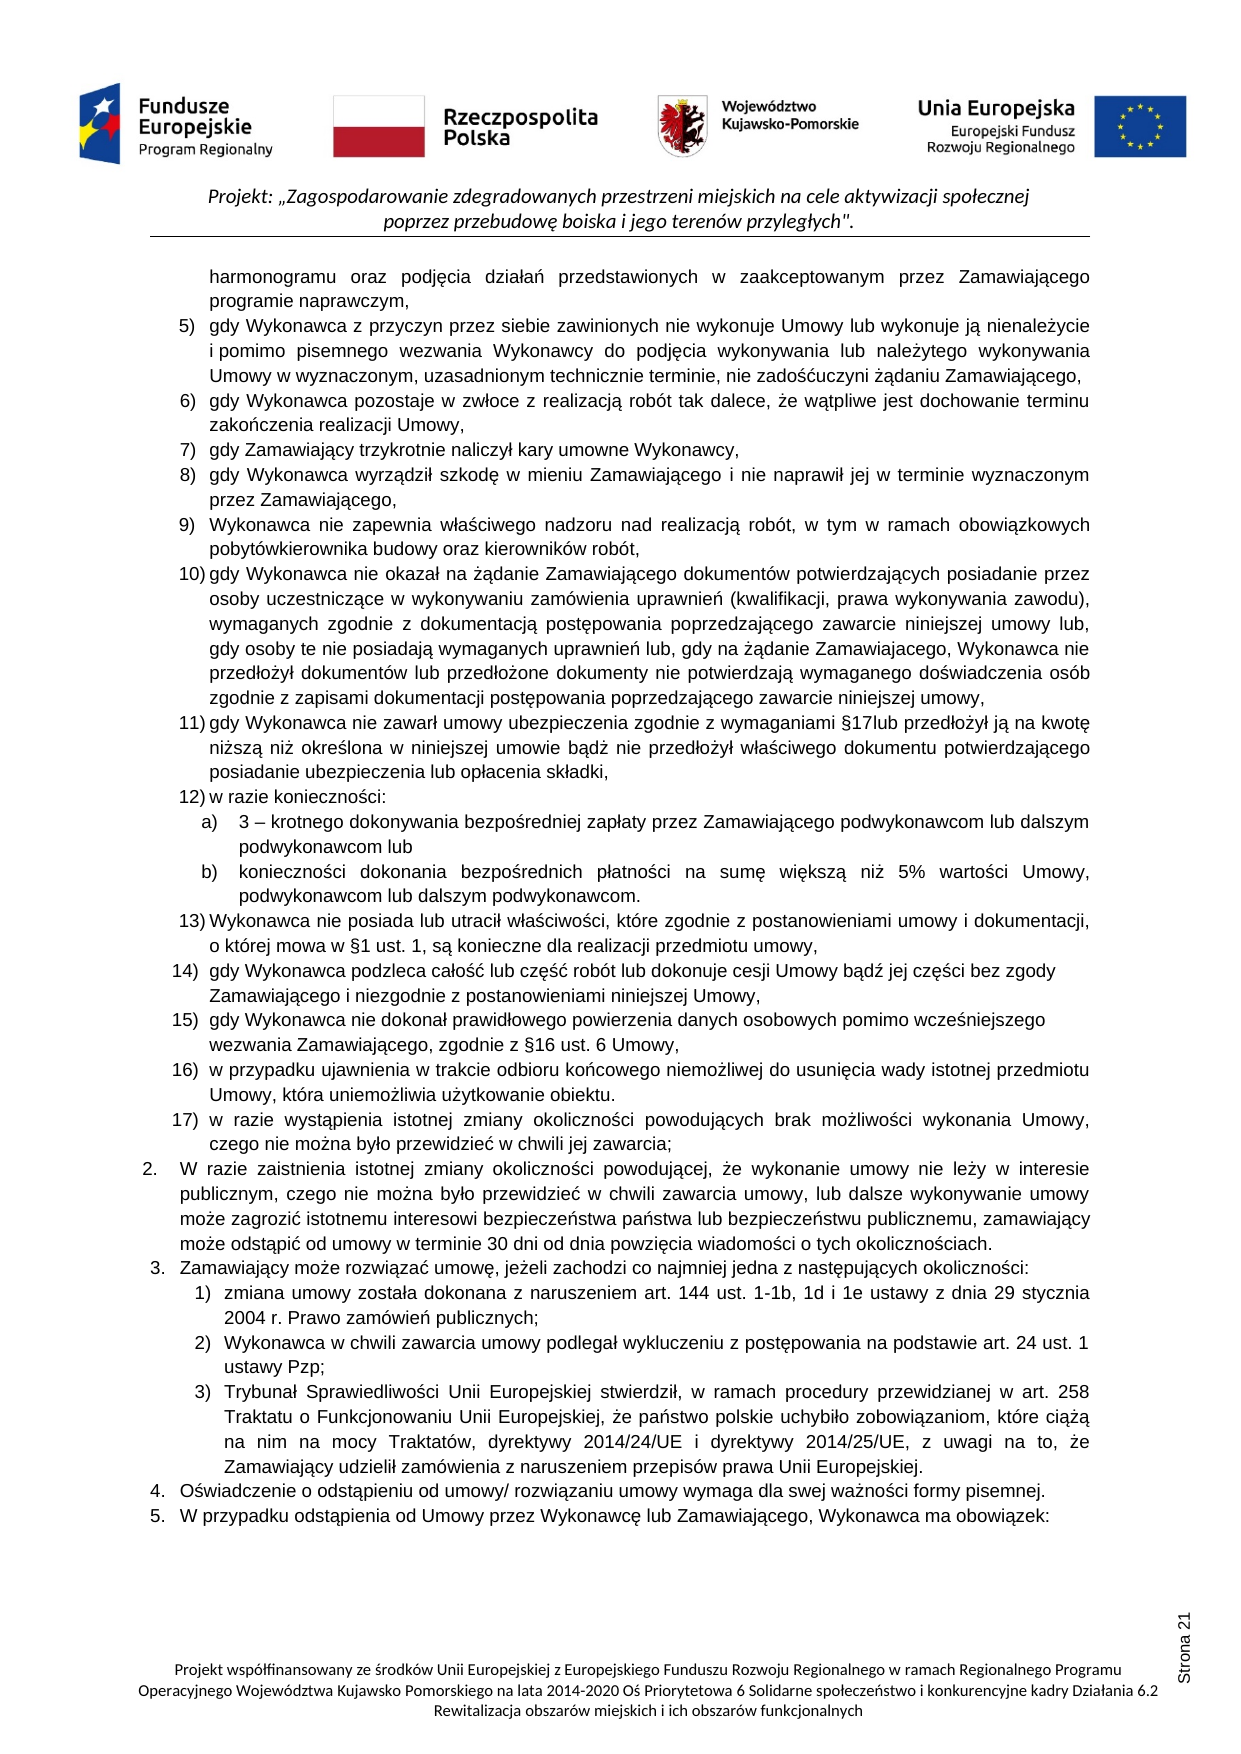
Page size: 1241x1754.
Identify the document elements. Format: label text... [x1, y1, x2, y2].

list gdy Wykonawca z przyczyn przez siebie zawinionych nie wykonuje Umowy lub wykonuje ją nienależycie i pomimo pisemnego wezwania Wykonawcy do podjęcia wykonywania lub należytego wykonywania Umowy w wyznaczonym, uzasadnionym technicznie terminie, nie zadośćuczyni żądaniu Zamawiającego, [178, 315, 1090, 386]
list gdy Wykonawca podzleca całość lub część robót lub dokonuje cesji Umowy bądź jej części bez zgody Zamawiającego i niezgodnie z postanowieniami niniejszej Umowy, [172, 960, 1090, 1006]
list Wykonawca nie zapewnia właściwego nadzoru nad realizacją robót, w tym w ramach obowiązkowych pobytówkierownika budowy oraz kierowników robót, [178, 513, 1090, 560]
list w przypadku ujawnienia w trakcie odbioru końcowego niemożliwej do usunięcia wady istotnej przedmiotu Umowy, która uniemożliwia użytkowanie obiektu. [172, 1059, 1090, 1105]
list konieczności dokonania bezpośrednich płatności na sumę większą niż 5% wartości Umowy, podwykonawcom lub dalszym podwykonawcom. [201, 861, 1090, 907]
list Trybunał Sprawiedliwości Unii Europejskiej stwierdził, w ramach procedury przewidzianej w art. 258 Traktatu o Funkcjonowaniu Unii Europejskiej, że państwo polskie uchybiło zobowiązaniom, które ciążą na nim na mocy Traktatów, dyrektywy 2014/24/UE i dyrektywy 2014/25/UE, z uwagi na to, że Zamawiający udzielił zamówienia z naruszeniem przepisów prawa Unii Europejskiej. [194, 1381, 1090, 1477]
picture [59, 62, 1206, 184]
list Zamawiający może rozwiązać umowę, jeżeli zachodzi co najmniej jedna z następujących okoliczności: [150, 1257, 1090, 1279]
list gdy Wykonawca nie dokonał prawidłowego powierzenia danych osobowych pomimo wcześniejszego wezwania Zamawiającego, zgodnie z §16 ust. 6 Umowy, [172, 1009, 1090, 1056]
list Wykonawca nie posiada lub utracił właściwości, które zgodnie z postanowieniami umowy i dokumentacji, o której mowa w §1 ust. 1, są konieczne dla realizacji przedmiotu umowy, [178, 910, 1090, 956]
list Oświadczenie o odstąpieniu od umowy/ rozwiązaniu umowy wymaga dla swej ważności formy pisemnej. [150, 1480, 1090, 1502]
list 3 – krotnego dokonywania bezpośredniej zapłaty przez Zamawiającego podwykonawcom lub dalszym podwykonawcom lub [201, 811, 1090, 857]
list zmiana umowy została dokonana z naruszeniem art. 144 ust. 1-1b, 1d i 1e ustawy z dnia 29 stycznia 2004 r. Prawo zamówień publicznych; [194, 1282, 1090, 1328]
list gdy Wykonawca pozostaje w zwłoce z realizacją robót tak dalece, że wątpliwe jest dochowanie terminu zakończenia realizacji Umowy, [179, 389, 1090, 436]
list gdy Wykonawca nie zawarł umowy ubezpieczenia zgodnie z wymaganiami §17lub przedłożył ją na kwotę niższą niż określona w niniejszej umowie bądż nie przedłożył właściwego dokumentu potwierdzającego posiadanie ubezpieczenia lub opłacenia składki, [178, 712, 1090, 783]
list gdy Wykonawca nie okazał na żądanie Zamawiającego dokumentów potwierdzających posiadanie przez osoby uczestniczące w wykonywaniu zamówienia uprawnień (kwalifikacji, prawa wykonywania zawodu), wymaganych zgodnie z dokumentacją postępowania poprzedzającego zawarcie niniejszej umowy lub, gdy osoby te nie posiadają wymaganych uprawnień lub, gdy na żądanie Zamawiajacego, Wykonawca nie przedłożył dokumentów lub przedłożone dokumenty nie potwierdzają wymaganego doświadczenia osób zgodnie z zapisami dokumentacji postępowania poprzedzającego zawarcie niniejszej umowy, [178, 563, 1090, 708]
list gdy Wykonawca wyrządził szkodę w mieniu Zamawiającego i nie naprawił jej w terminie wyznaczonym przez Zamawiającego, [179, 464, 1090, 510]
list W razie zaistnienia istotnej zmiany okoliczności powodującej, że wykonanie umowy nie leży w interesie publicznym, czego nie można było przewidzieć w chwili zawarcia umowy, lub dalsze wykonywanie umowy może zagrozić istotnemu interesowi bezpieczeństwa państwa lub bezpieczeństwu publicznemu, zamawiający może odstąpić od umowy w terminie 30 dni od dnia powzięcia wiadomości o tych okolicznościach. [142, 1158, 1090, 1254]
list w razie wystąpienia istotnej zmiany okoliczności powodujących brak możliwości wykonania Umowy, czego nie można było przewidzieć w chwili jej zawarcia; [172, 1108, 1090, 1155]
list gdy Zamawiający trzykrotnie naliczył kary umowne Wykonawcy, [179, 439, 1090, 461]
list W przypadku odstąpienia od Umowy przez Wykonawcę lub Zamawiającego, Wykonawca ma obowiązek: [150, 1505, 1090, 1527]
list Wykonawca w chwili zawarcia umowy podlegał wykluczeniu z postępowania na podstawie art. 24 ust. 1 ustawy Pzp; [194, 1332, 1090, 1378]
list w razie konieczności: [178, 786, 1090, 808]
